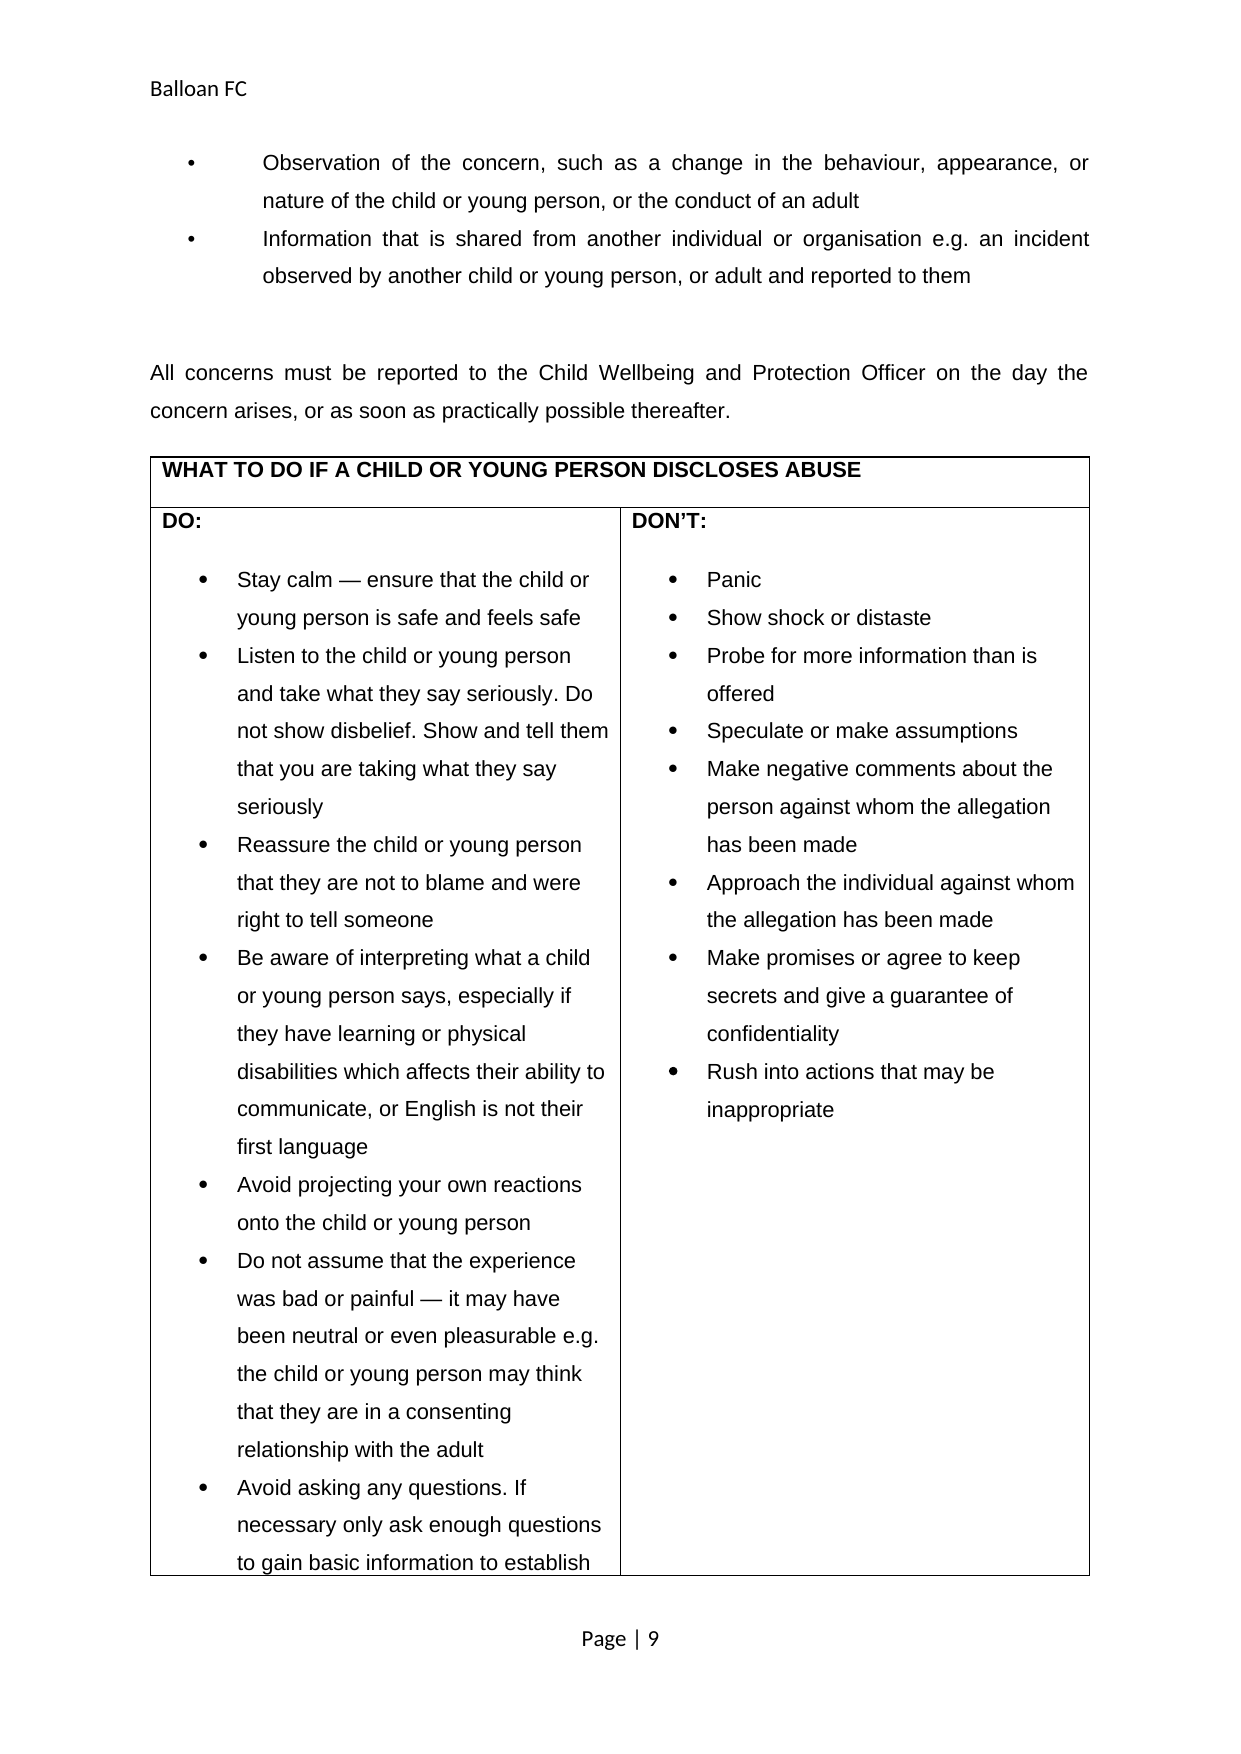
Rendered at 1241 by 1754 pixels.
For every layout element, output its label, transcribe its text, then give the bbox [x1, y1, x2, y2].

table_header WHAT TO DO IF A CHILD OR YOUNG PERSON DISCLOSES ABUSE [151, 458, 1089, 507]
text All concerns must be reported to the Child Wellbeing and Protection Officer on the day the concern arises, or as soon as practically possible thereafter. [150, 360, 1090, 423]
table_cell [621, 508, 1089, 1575]
list Information that is shared from another individual or organisation e.g. an incident observed by another child or young person, or adult and reported to them [187, 226, 1090, 289]
list Observation of the concern, such as a change in the behaviour, appearance, or nature of the child or young person, or the conduct of an adult [187, 150, 1090, 213]
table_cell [151, 508, 620, 1575]
